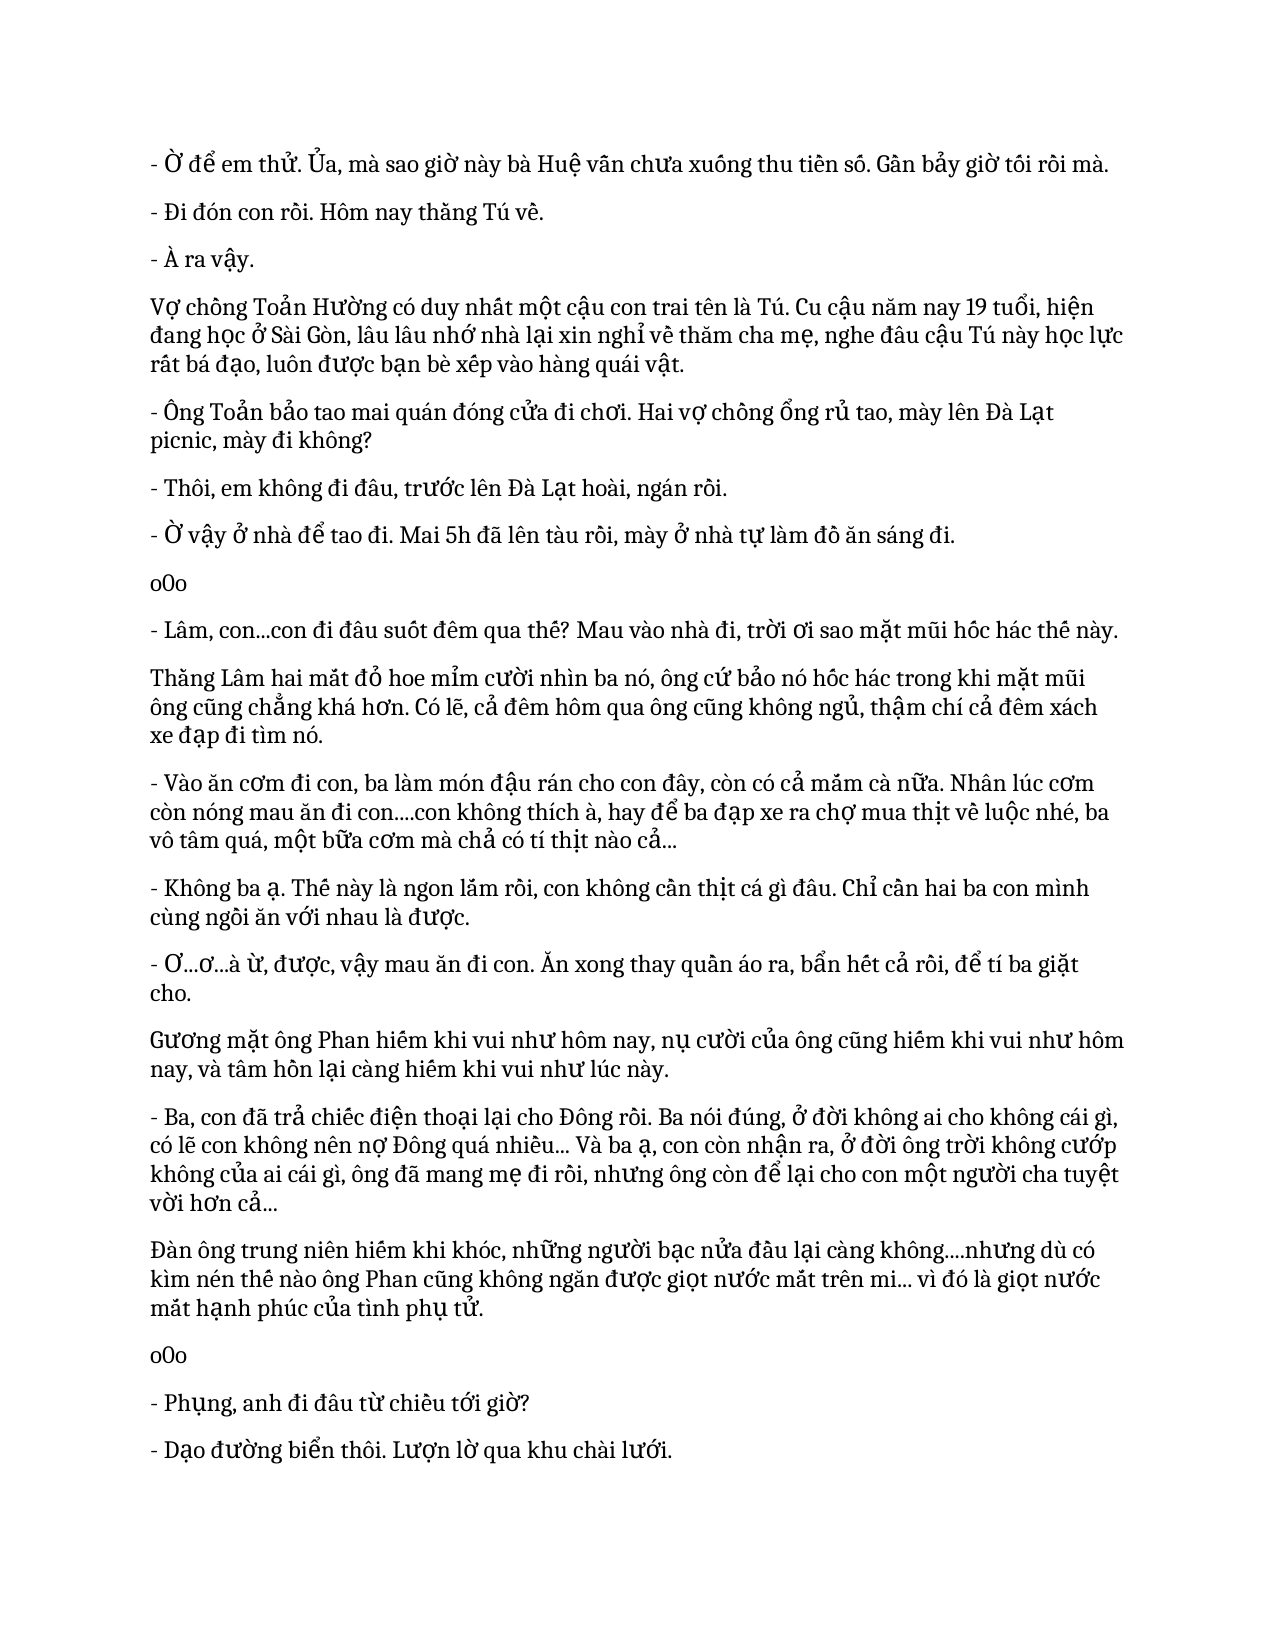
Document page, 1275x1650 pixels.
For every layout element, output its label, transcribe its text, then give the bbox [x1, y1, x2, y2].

text - Ờ để em thử. Ủa, mà sao giờ này bà Huệ vẫn chưa xuống thu tiền số. Gần bảy giờ tối rồi mà. [150, 150, 1125, 179]
text - Đi đón con rồi. Hôm nay thằng Tú về. [150, 197, 1125, 226]
text - Ờ vậy ở nhà để tao đi. Mai 5h đã lên tàu rồi, mày ở nhà tự làm đồ ăn sáng đi. [150, 521, 1125, 550]
text Thằng Lâm hai mắt đỏ hoe mỉm cười nhìn ba nó, ông cứ bảo nó hốc hác trong khi mặt mũi ông cũng chẳng khá hơn. Có lẽ, cả đêm hôm qua ông cũng không ngủ, thậm chí cả đêm xách xe đạp đi tìm nó. [150, 664, 1125, 750]
text - À ra vậy. [150, 245, 1125, 274]
text - Lâm, con...con đi đâu suốt đêm qua thế? Mau vào nhà đi, trời ơi sao mặt mũi hốc hác thế này. [150, 616, 1125, 645]
text - Không ba ạ. Thế này là ngon lắm rồi, con không cần thịt cá gì đâu. Chỉ cần hai ba con mình cùng ngồi ăn với nhau là được. [150, 874, 1125, 931]
text - Ơ...ơ...à ừ, được, vậy mau ăn đi con. Ăn xong thay quần áo ra, bẩn hết cả rồi, để tí ba giặt cho. [150, 950, 1125, 1007]
text - Thôi, em không đi đâu, trước lên Đà Lạt hoài, ngán rồi. [150, 474, 1125, 502]
text Đàn ông trung niên hiếm khi khóc, những người bạc nửa đầu lại càng không....nhưng dù có kìm nén thế nào ông Phan cũng không ngăn được giọt nước mắt trên mi... vì đó là giọt nước mắt hạnh phúc của tình phụ tử. [150, 1236, 1125, 1322]
text Vợ chồng Toản Hường có duy nhất một cậu con trai tên là Tú. Cu cậu năm nay 19 tuổi, hiện đang học ở Sài Gòn, lâu lâu nhớ nhà lại xin nghỉ về thăm cha mẹ, nghe đâu cậu Tú này học lực rất bá đạo, luôn được bạn bè xếp vào hàng quái vật. [150, 292, 1125, 379]
text - Ông Toản bảo tao mai quán đóng cửa đi chơi. Hai vợ chồng ổng rủ tao, mày lên Đà Lạt picnic, mày đi không? [150, 397, 1125, 455]
text o0o [150, 1341, 1125, 1370]
text o0o [150, 569, 1125, 597]
text - Ba, con đã trả chiếc điện thoại lại cho Đông rồi. Ba nói đúng, ở đời không ai cho không cái gì, có lẽ con không nên nợ Đông quá nhiều... Và ba ạ, con còn nhận ra, ở đời ông trời không cướp không của ai cái gì, ông đã mang mẹ đi rồi, nhưng ông còn để lại cho con một người cha tuyệt vời hơn cả... [150, 1102, 1125, 1217]
text - Phụng, anh đi đâu từ chiều tới giờ? [150, 1389, 1125, 1417]
text - Vào ăn cơm đi con, ba làm món đậu rán cho con đây, còn có cả mắm cà nữa. Nhân lúc cơm còn nóng mau ăn đi con....con không thích à, hay để ba đạp xe ra chợ mua thịt về luộc nhé, ba vô tâm quá, một bữa cơm mà chả có tí thịt nào cả... [150, 769, 1125, 855]
text Gương mặt ông Phan hiếm khi vui như hôm nay, nụ cười của ông cũng hiếm khi vui như hôm nay, và tâm hồn lại càng hiếm khi vui như lúc này. [150, 1026, 1125, 1084]
text - Dạo đường biển thôi. Lượn lờ qua khu chài lưới. [150, 1436, 1125, 1465]
